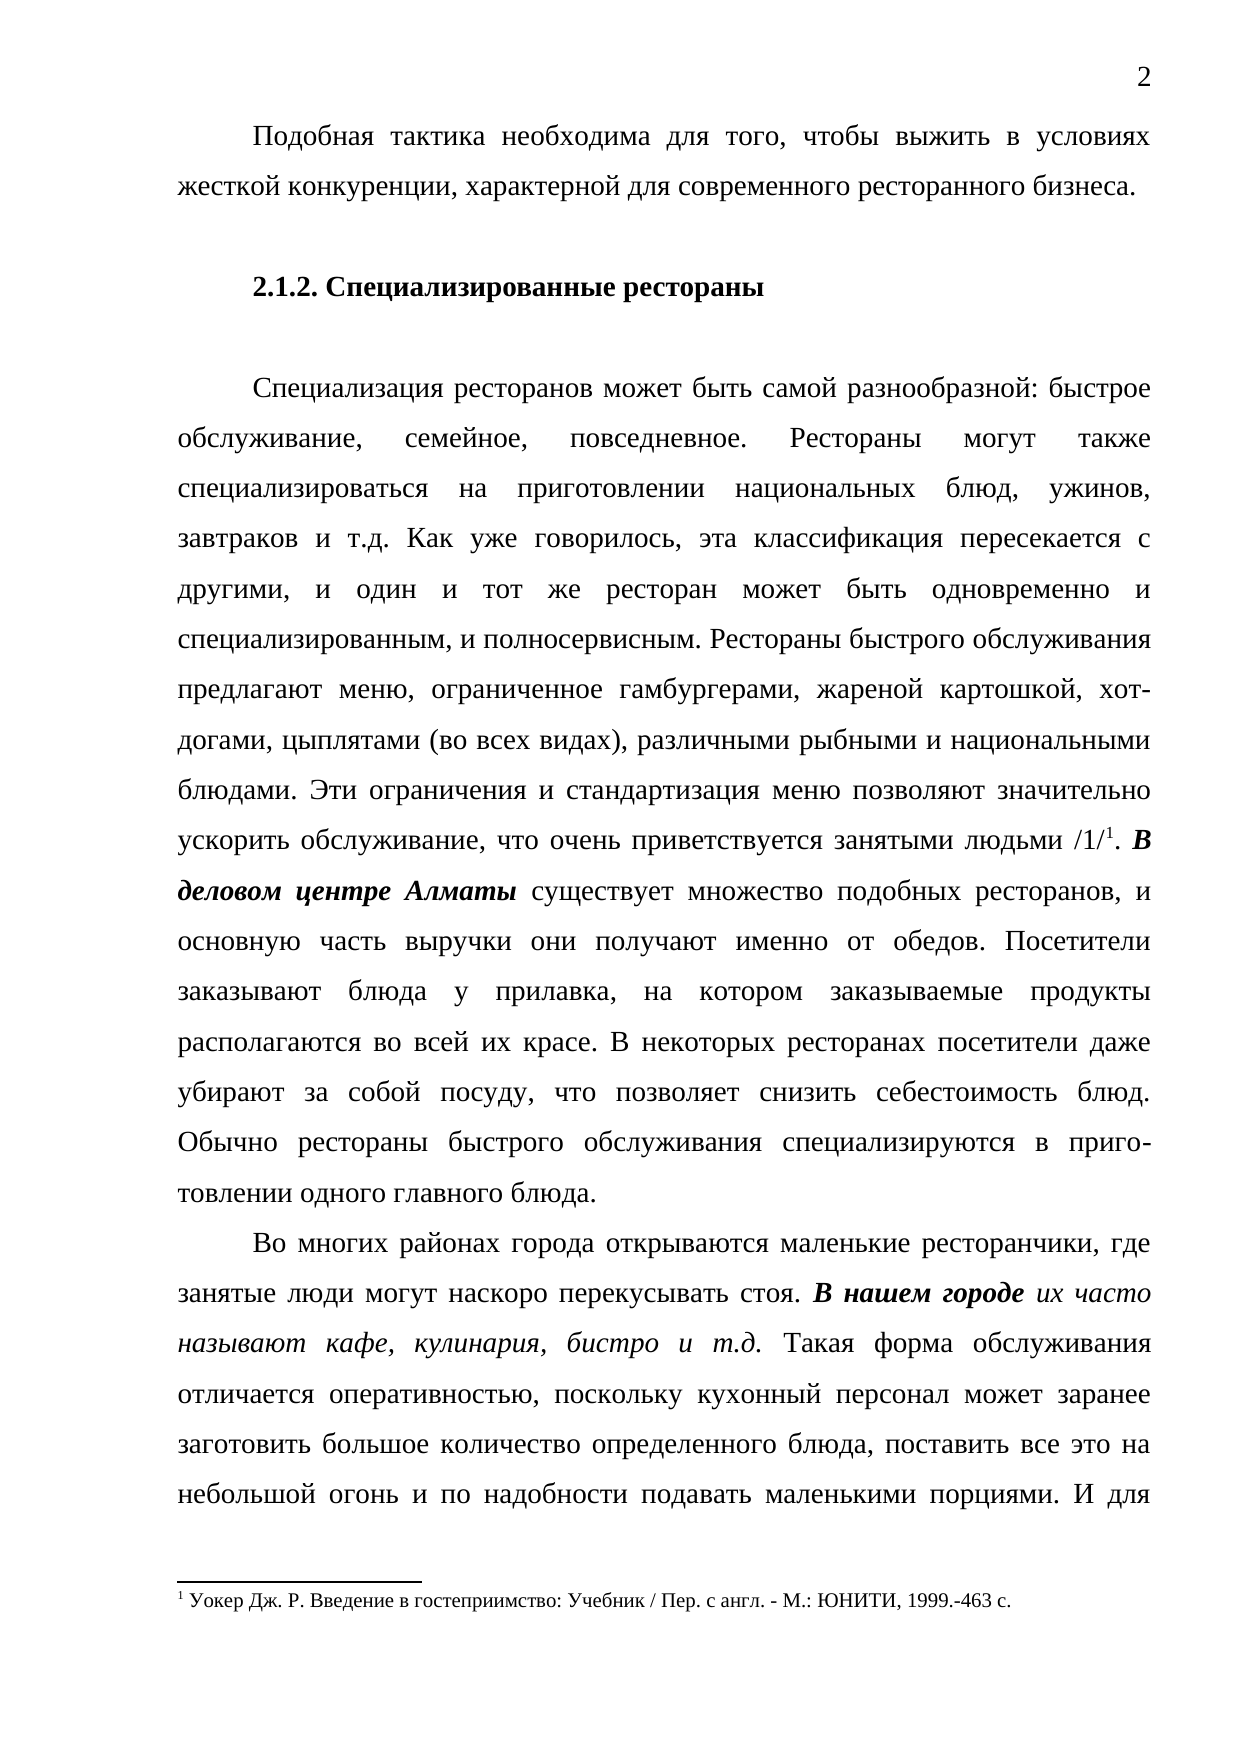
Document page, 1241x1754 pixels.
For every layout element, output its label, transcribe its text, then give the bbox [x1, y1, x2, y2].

text Специализация ресторанов может быть самой разнообразной: быстрое обслуживание, семейное, повседневное. Рестораны могут также специализироваться на приготовлении национальных блюд, ужинов, завтраков и т.д. Как уже говорилось, эта классификация пересекается с другими, и один и тот же ресторан может быть одновременно и специализированным, и полносервисным. Рестораны быстрого обслуживания предлагают меню, ограниченное гамбургерами, жареной картошкой, хот-догами, цыплятами (во всех видах), различными рыбными и национальными блюдами. Эти ограничения и стандартизация меню позволяют значительно ускорить обслуживание, что очень приветствуется занятыми людьми /1/. В деловом центре Алматы существует множество подобных ресторанов, и основную часть выручки они получают именно от обедов. Посетители заказывают блюда у прилавка, на котором заказываемые продукты располагаются во всей их красе. В некоторых ресторанах посетители даже убирают за собой посуду, что позволяет снизить себестоимость блюд. Обычно рестораны быстрого обслуживания специализируются в приготовлении одного главного блюда. [177, 370, 1152, 1208]
text Подобная тактика необходима для того, чтобы выжить в условиях жесткой конкуренции, характерной для современного ресторанного бизнеса. [177, 118, 1152, 202]
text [177, 1225, 1152, 1510]
subtitle 2.1.2. Специализированные рестораны [177, 269, 1152, 303]
